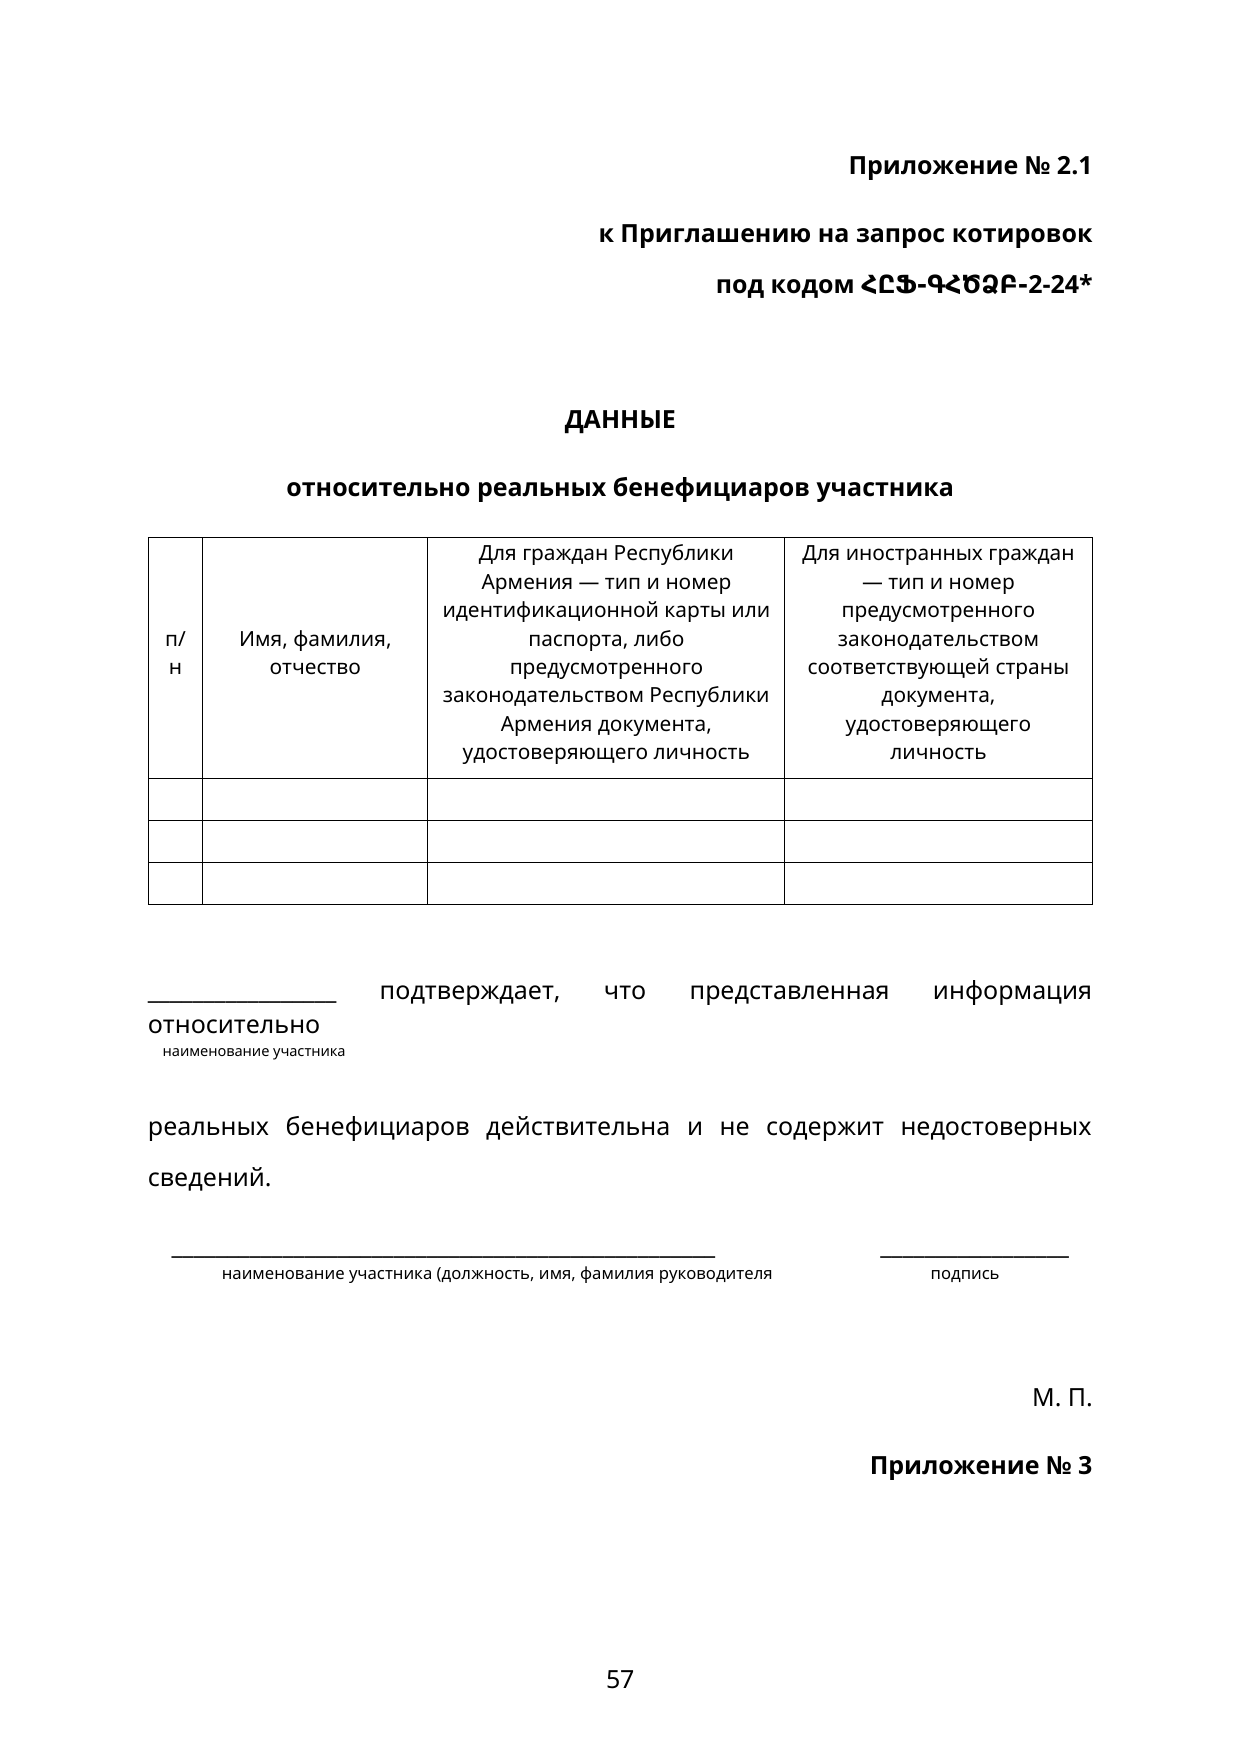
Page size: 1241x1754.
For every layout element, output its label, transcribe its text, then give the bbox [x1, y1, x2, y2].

text Приложение № 2.1 [148, 148, 1092, 182]
text ДАННЫЕ [148, 402, 1092, 436]
table_cell [428, 863, 784, 904]
table_cell [149, 863, 202, 904]
text наименование участника (должность, имя, фамилия руководителя подпись [222, 1262, 1092, 1284]
text М. П. [148, 1380, 1092, 1414]
text к Приглашению на запрос котировок под кодом ՀԸՖ-ԳՀԾՁԲ-2-24* [148, 215, 1092, 301]
table_cell [785, 821, 1092, 862]
text наименование участника [162, 1041, 1092, 1075]
text _________________________________________________ _________________ [148, 1228, 1092, 1262]
table_cell [428, 779, 784, 820]
text реальных бенефициаров действительна и не содержит недостоверных сведений. [148, 1109, 1092, 1194]
text относительно реальных бенефициаров участника [148, 469, 1092, 504]
table_cell [203, 821, 427, 862]
table_cell [203, 863, 427, 904]
table_cell [785, 779, 1092, 820]
text _________________ подтверждает, что представленная информация относительно [148, 973, 1092, 1041]
table_cell [203, 779, 427, 820]
table_header п/н [149, 538, 202, 778]
table_header Для иностранных граждан — тип и номер предусмотренного законодательством соответствующей страны документа, удостоверяющего личность [785, 538, 1092, 778]
table_cell [428, 821, 784, 862]
table_header Имя, фамилия, отчество [203, 538, 427, 778]
table_cell [785, 863, 1092, 904]
text Приложение № 3 [148, 1448, 1092, 1482]
table_header Для граждан Республики Армения — тип и номер идентификационной карты или паспорта, либо предусмотренного законодательством Республики Армения документа, удостоверяющего личность [428, 538, 784, 778]
table_cell [149, 779, 202, 820]
table_cell [149, 821, 202, 862]
